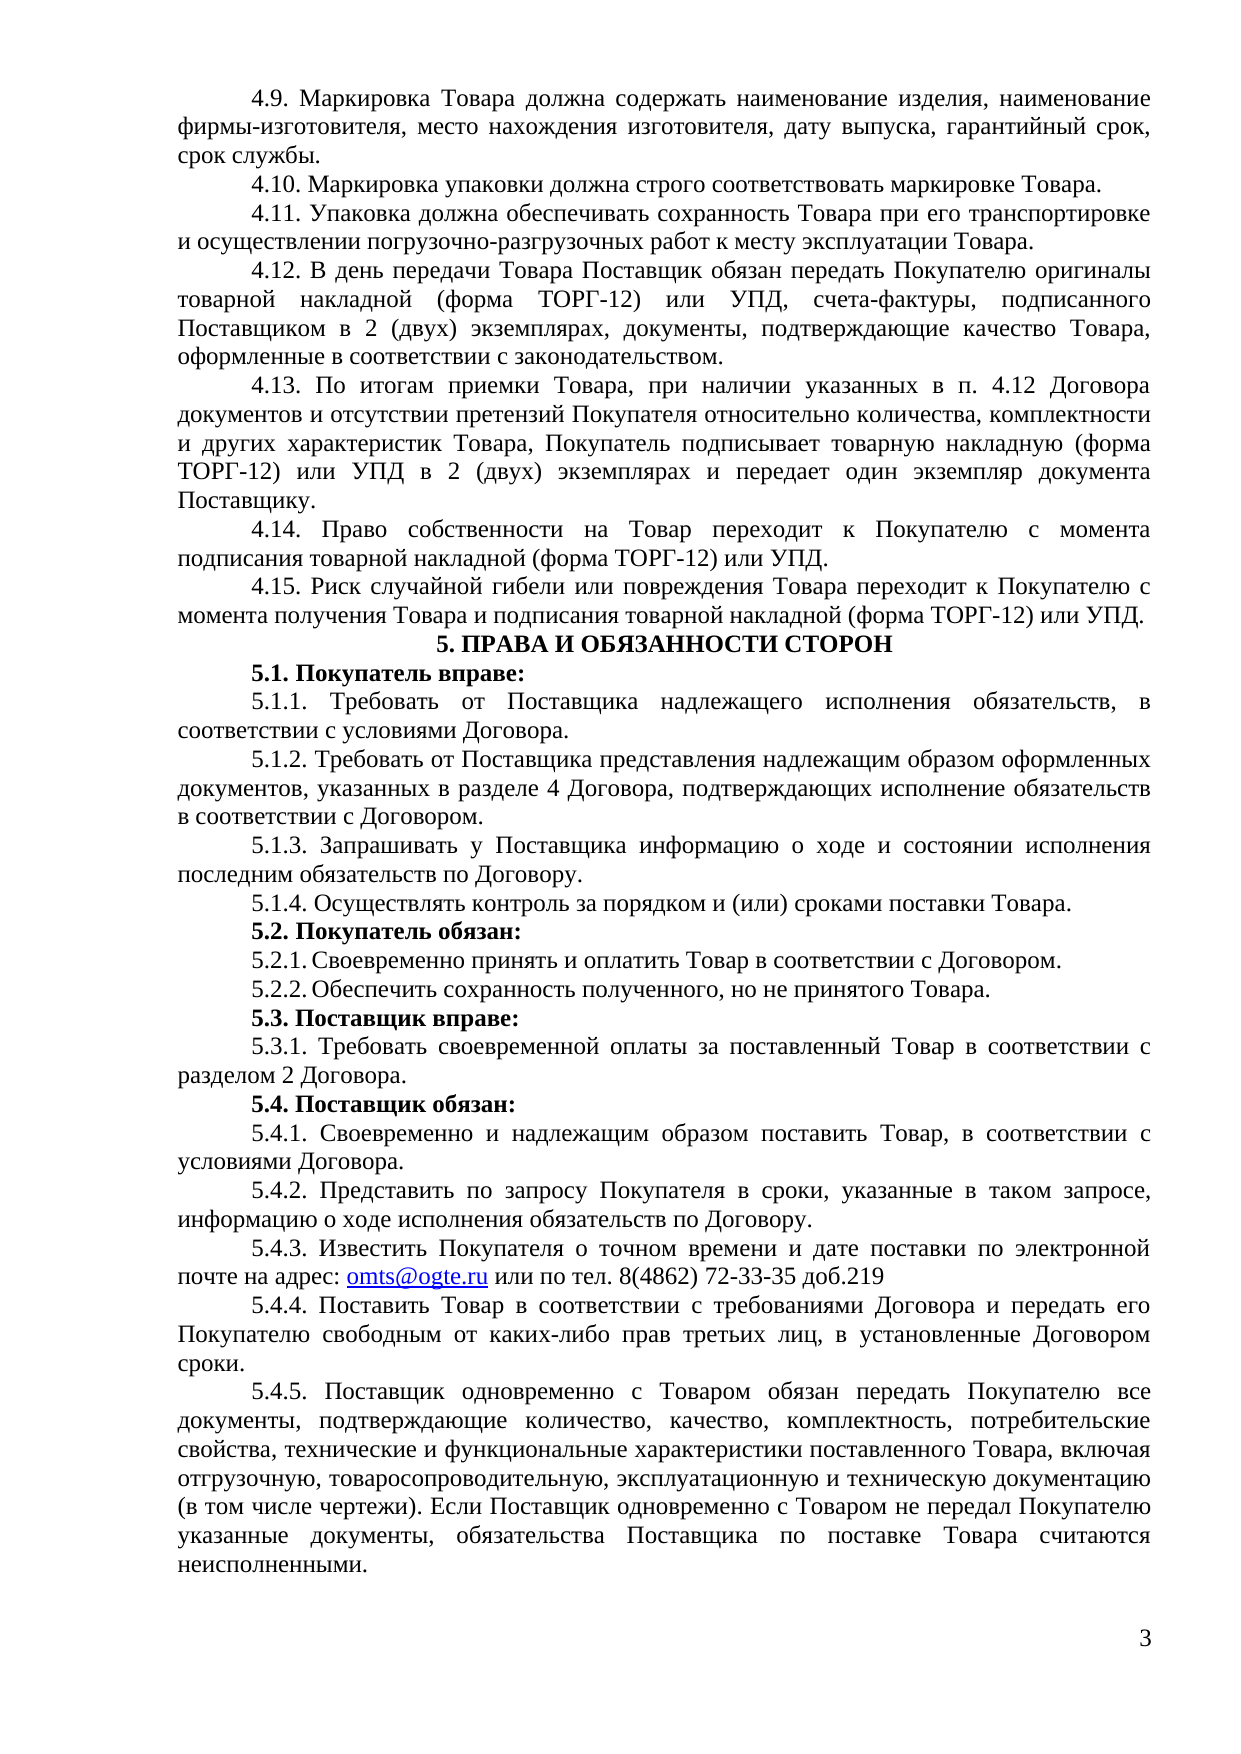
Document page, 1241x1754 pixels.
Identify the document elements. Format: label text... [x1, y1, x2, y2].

text 5.4.4. Поставить Товар в соответствии с требованиями Договора и передать его Покупателю свободным от каких-либо прав третьих лиц, в установленные Договором сроки. [177, 1290, 1152, 1376]
list Обеспечить сохранность полученного, но не принятого Товара. [177, 974, 1152, 1003]
text 4.13. По итогам приемки Товара, при наличии указанных в п. 4.12 Договора документов и отсутствии претензий Покупателя относительно количества, комплектности и других характеристик Товара, Покупатель подписывает товарную накладную (форма ТОРГ-12) или УПД в 2 (двух) экземплярах и передает один экземпляр документа Поставщику. [177, 370, 1152, 514]
text 5.1.4. Осуществлять контроль за порядком и (или) сроками поставки Товара. [177, 888, 1152, 916]
text 4.12. В день передачи Товара Поставщик обязан передать Покупателю оригиналы товарной накладной (форма ТОРГ-12) или УПД, счета-фактуры, подписанного Поставщиком в 2 (двух) экземплярах, документы, подтверждающие качество Товара, оформленные в соответствии с законодательством. [177, 255, 1152, 370]
text 5.4.5. Поставщик одновременно с Товаром обязан передать Покупателю все документы, подтверждающие количество, качество, комплектность, потребительские свойства, технические и функциональные характеристики поставленного Товара, включая отгрузочную, товаросопроводительную, эксплуатационную и техническую документацию (в том числе чертежи). Если Поставщик одновременно с Товаром не передал Покупателю указанные документы, обязательства Поставщика по поставке Товара считаются неисполненными. [177, 1376, 1152, 1578]
text 4.14. Право собственности на Товар переходит к Покупателю с момента подписания товарной накладной (форма ТОРГ-12) или УПД. [177, 514, 1152, 571]
list Покупатель вправе: [177, 658, 1152, 686]
text 4.15. Риск случайной гибели или повреждения Товара переходит к Покупателю с момента получения Товара и подписания товарной накладной (форма ТОРГ-12) или УПД. [177, 571, 1152, 629]
list Покупатель обязан: [177, 916, 1152, 945]
text 5.1.1. Требовать от Поставщика надлежащего исполнения обязательств, в соответствии с условиями Договора. [177, 686, 1152, 744]
text 5.1.3. Запрашивать у Поставщика информацию о ходе и состоянии исполнения последним обязательств по Договору. [177, 830, 1152, 888]
text 5.3. Поставщик вправе: [177, 1003, 1152, 1031]
text 4.10. Маркировка упаковки должна строго соответствовать маркировке Товара. [177, 169, 1152, 198]
text 5.4. Поставщик обязан: [177, 1089, 1152, 1118]
text 5.4.1. Своевременно и надлежащим образом поставить Товар, в соответствии с условиями Договора. [177, 1118, 1152, 1175]
text 5.3.1. Требовать своевременной оплаты за поставленный Товар в соответствии с разделом 2 Договора. [177, 1031, 1152, 1089]
text 5.4.2. Представить по запросу Покупателя в сроки, указанные в таком запросе, информацию о ходе исполнения обязательств по Договору. [177, 1175, 1152, 1233]
text 4.9. Маркировка Товара должна содержать наименование изделия, наименование фирмы-изготовителя, место нахождения изготовителя, дату выпуска, гарантийный срок, срок службы. [177, 83, 1152, 169]
text 5. ПРАВА И ОБЯЗАННОСТИ СТОРОН [177, 629, 1152, 658]
text 4.11. Упаковка должна обеспечивать сохранность Товара при его транспортировке и осуществлении погрузочно-разгрузочных работ к месту эксплуатации Товара. [177, 198, 1152, 255]
list Своевременно принять и оплатить Товар в соответствии с Договором. [177, 945, 1152, 974]
text 5.1.2. Требовать от Поставщика представления надлежащим образом оформленных документов, указанных в разделе 4 Договора, подтверждающих исполнение обязательств в соответствии с Договором. [177, 744, 1152, 830]
text 5.4.3. Известить Покупателя о точном времени и дате поставки по электронной почте на адрес: omts@ogte.ru или по тел. 8(4862) 72-33-35 доб.219 [177, 1233, 1152, 1290]
